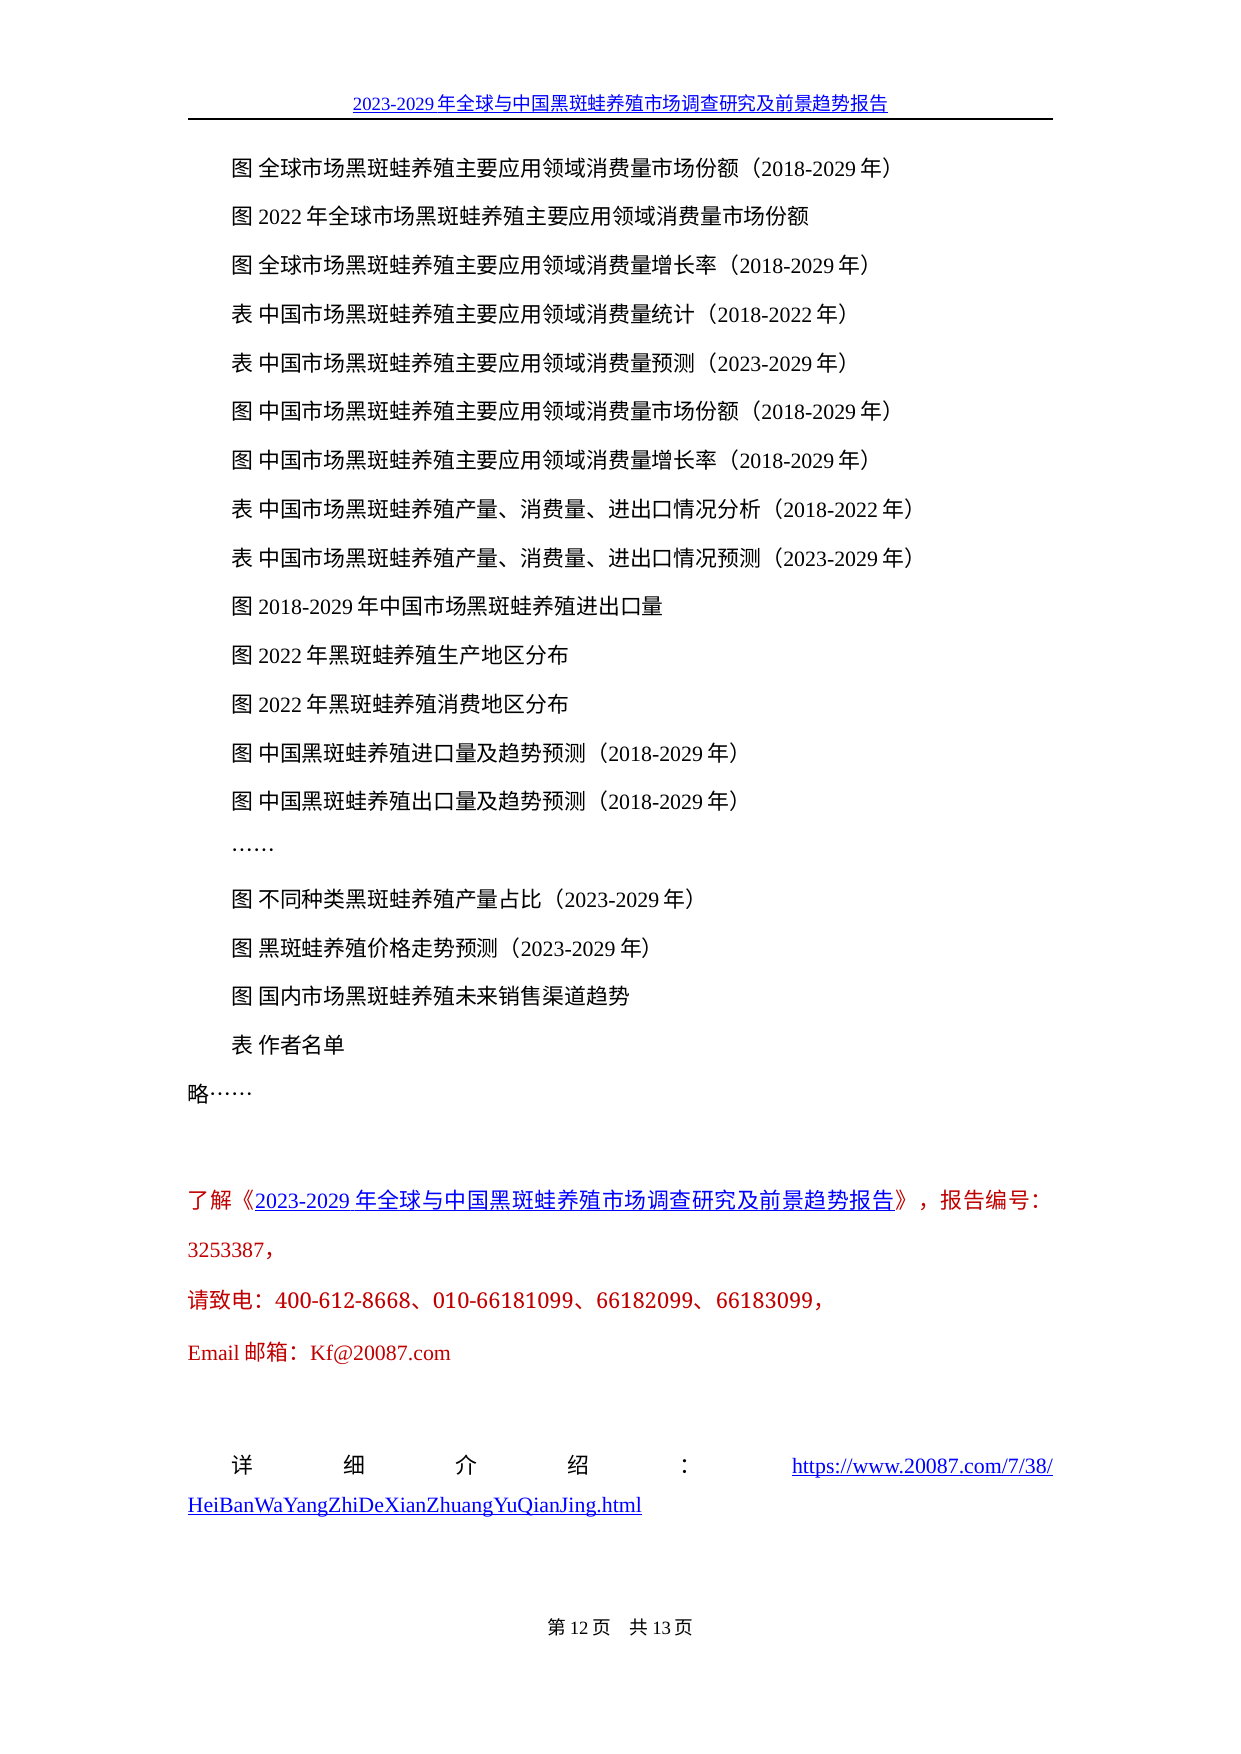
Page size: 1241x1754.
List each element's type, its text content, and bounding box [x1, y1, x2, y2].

text 详细介绍：https://www.20087.com/7/38/HeiBanWaYangZhiDeXianZhuangYuQianJing.html [187, 1448, 1053, 1521]
text 请致电：400-612-8668、010-66181099、66182099、66183099， [187, 1283, 1053, 1316]
text 了解《2023-2029年全球与中国黑斑蛙养殖市场调查研究及前景趋势报告》，报告编号：3253387， [187, 1183, 1053, 1264]
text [187, 150, 1053, 1109]
text Email邮箱：Kf@20087.com [187, 1335, 1053, 1367]
